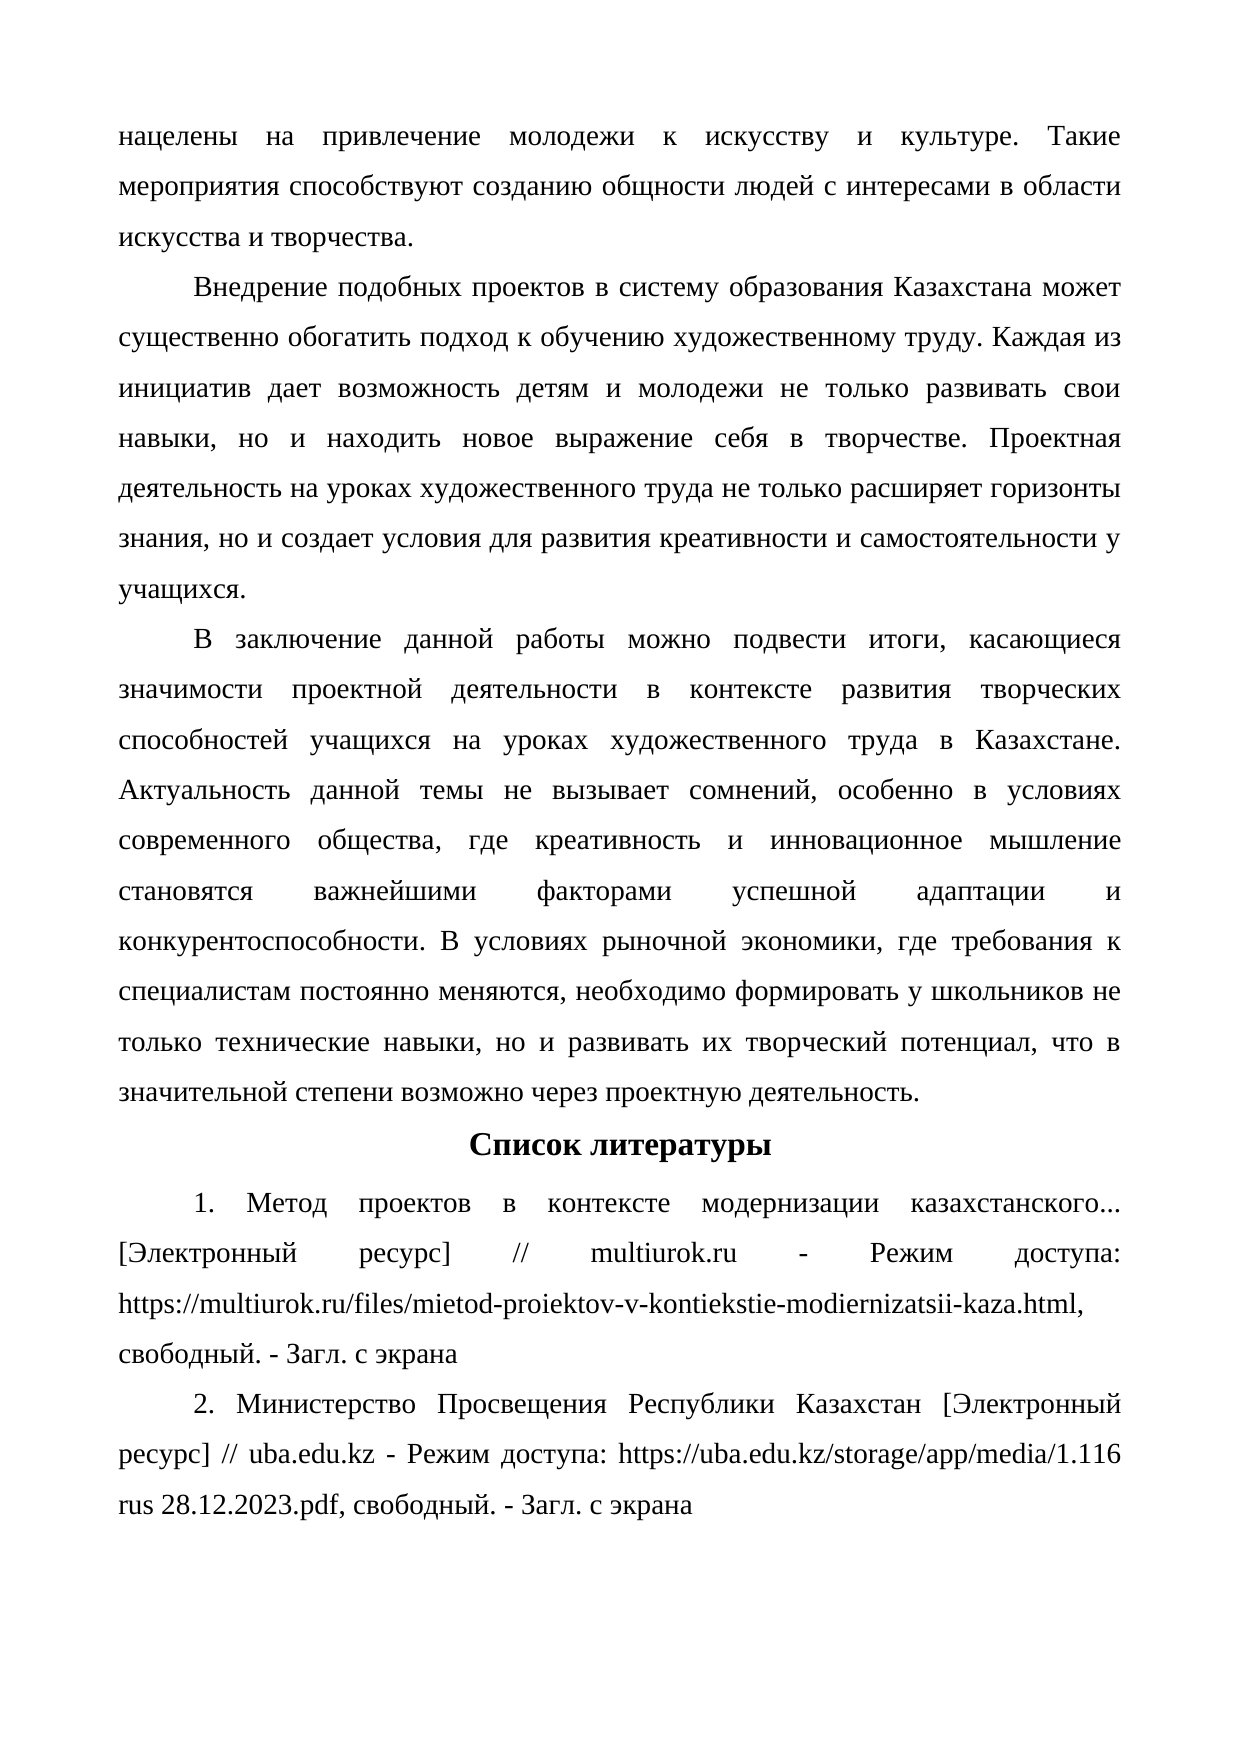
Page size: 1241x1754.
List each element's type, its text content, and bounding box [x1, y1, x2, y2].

text Внедрение подобных проектов в систему образования Казахстана может существенно обогатить подход к обучению художественному труду. Каждая из инициатив дает возможность детям и молодежи не только развивать свои навыки, но и находить новое выражение себя в творчестве. Проектная деятельность на уроках художественного труда не только расширяет горизонты знания, но и создает условия для развития креативности и самостоятельности у учащихся. [118, 269, 1122, 604]
text 2. Министерство Просвещения Республики Казахстан [Электронный ресурс] // uba.edu.kz - Режим доступа: https://uba.edu.kz/storage/app/media/1.116 rus 28.12.2023.pdf, свободный. - Загл. с экрана [118, 1386, 1122, 1521]
subtitle Список литературы [118, 1124, 1122, 1163]
text В заключение данной работы можно подвести итоги, касающиеся значимости проектной деятельности в контексте развития творческих способностей учащихся на уроках художественного труда в Казахстане. Актуальность данной темы не вызывает сомнений, особенно в условиях современного общества, где креативность и инновационное мышление становятся важнейшими факторами успешной адаптации и конкурентоспособности. В условиях рыночной экономики, где требования к специалистам постоянно меняются, необходимо формировать у школьников не только технические навыки, но и развивать их творческий потенциал, что в значительной степени возможно через проектную деятельность. [118, 621, 1122, 1108]
text 1. Метод проектов в контексте модернизации казахстанского... [Электронный ресурс] // multiurok.ru - Режим доступа: https://multiurok.ru/files/mietod-proiektov-v-kontiekstie-modiernizatsii-kaza.html, свободный. - Загл. с экрана [118, 1185, 1122, 1369]
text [118, 118, 1122, 252]
